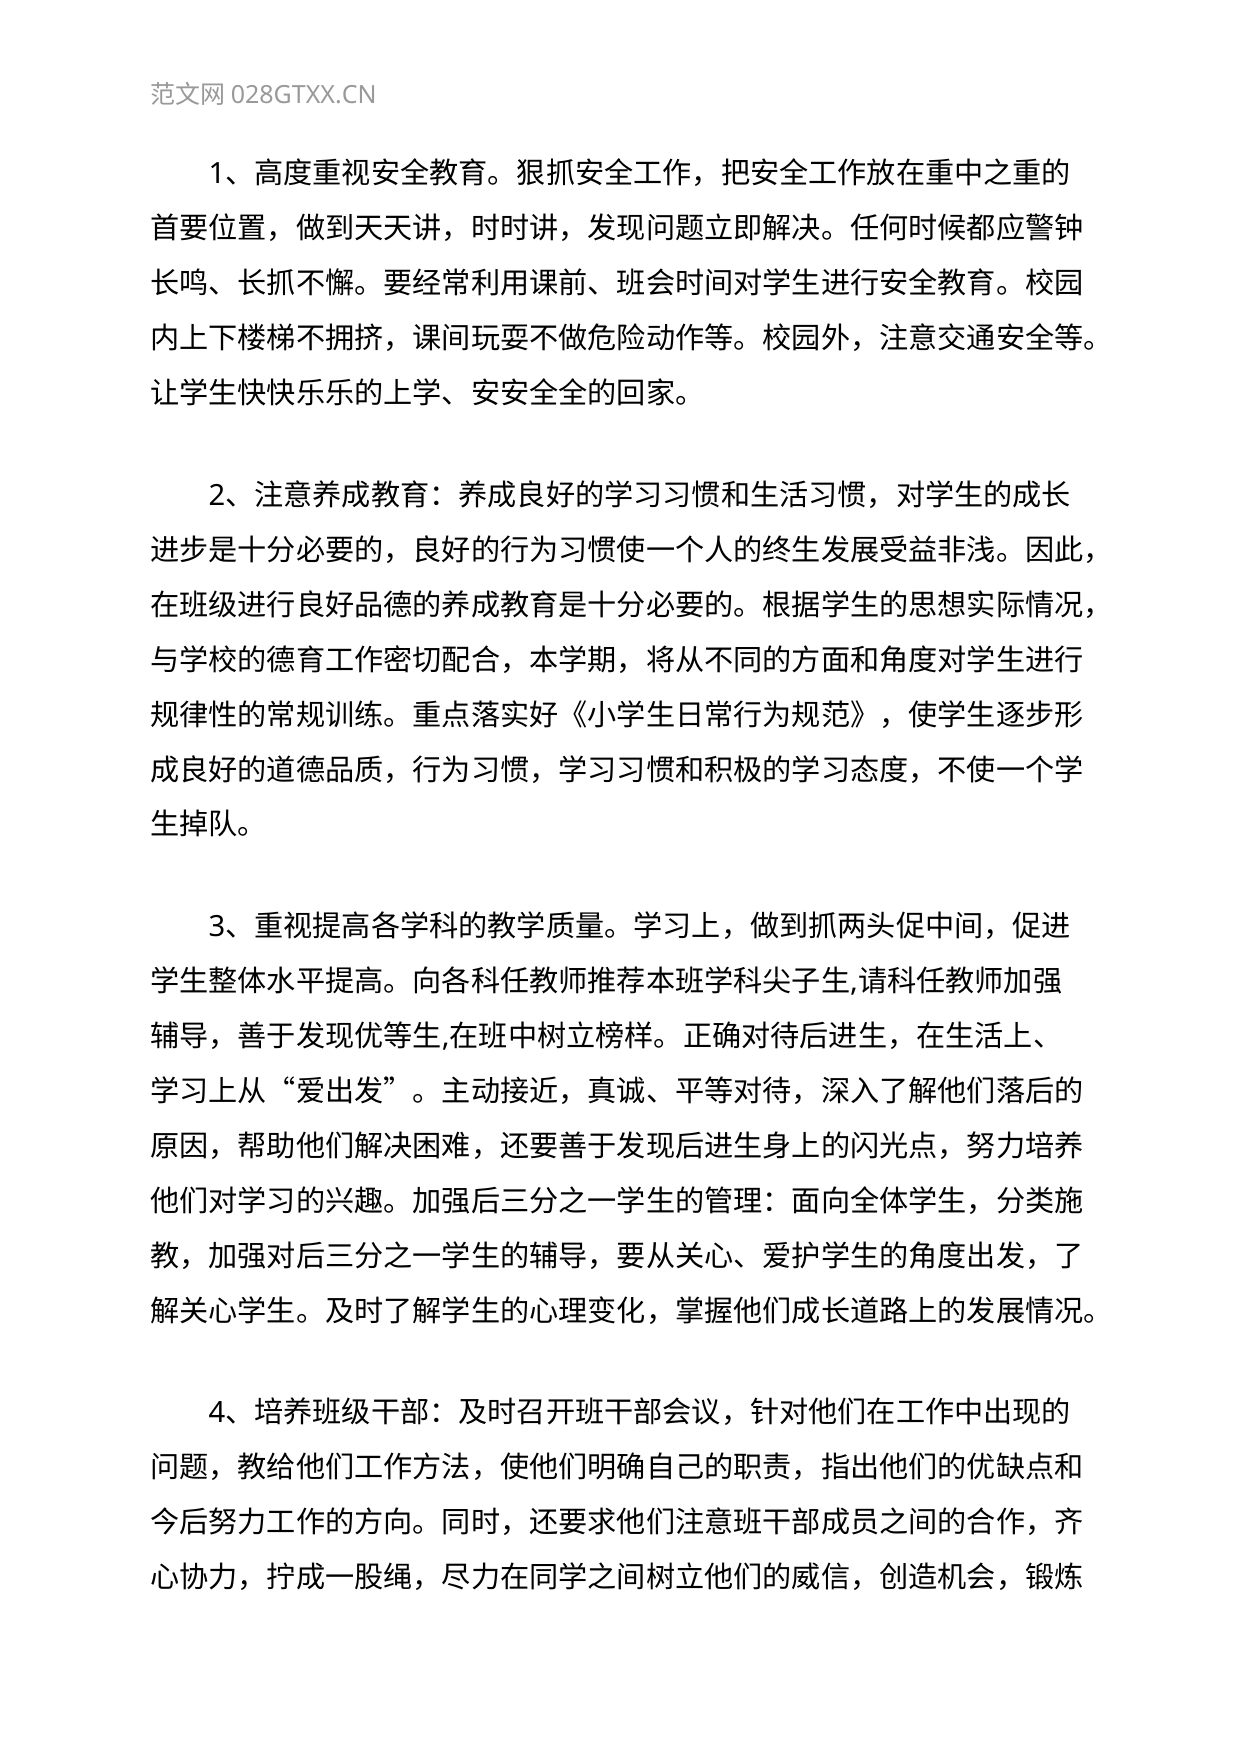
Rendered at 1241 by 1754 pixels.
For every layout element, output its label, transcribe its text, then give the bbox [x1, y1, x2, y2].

text 2、注意养成教育：养成良好的学习习惯和生活习惯，对学生的成长进步是十分必要的，良好的行为习惯使一个人的终生发展受益非浅。因此，在班级进行良好品德的养成教育是十分必要的。根据学生的思想实际情况，与学校的德育工作密切配合，本学期，将从不同的方面和角度对学生进行规律性的常规训练。重点落实好《小学生日常行为规范》，使学生逐步形成良好的道德品质，行为习惯，学习习惯和积极的学习态度，不使一个学生掉队。 [150, 471, 1090, 843]
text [150, 1389, 1090, 1596]
text 1、高度重视安全教育。狠抓安全工作，把安全工作放在重中之重的首要位置，做到天天讲，时时讲，发现问题立即解决。任何时候都应警钟长鸣、长抓不懈。要经常利用课前、班会时间对学生进行安全教育。校园内上下楼梯不拥挤，课间玩耍不做危险动作等。校园外，注意交通安全等。让学生快快乐乐的上学、安安全全的回家。 [150, 150, 1090, 412]
text 3、重视提高各学科的教学质量。学习上，做到抓两头促中间，促进学生整体水平提高。向各科任教师推荐本班学科尖子生,请科任教师加强辅导，善于发现优等生,在班中树立榜样。正确对待后进生，在生活上、学习上从“爱出发”。主动接近，真诚、平等对待，深入了解他们落后的原因，帮助他们解决困难，还要善于发现后进生身上的闪光点，努力培养他们对学习的兴趣。加强后三分之一学生的管理：面向全体学生，分类施教，加强对后三分之一学生的辅导，要从关心、爱护学生的角度出发，了解关心学生。及时了解学生的心理变化，掌握他们成长道路上的发展情况。 [150, 903, 1090, 1329]
